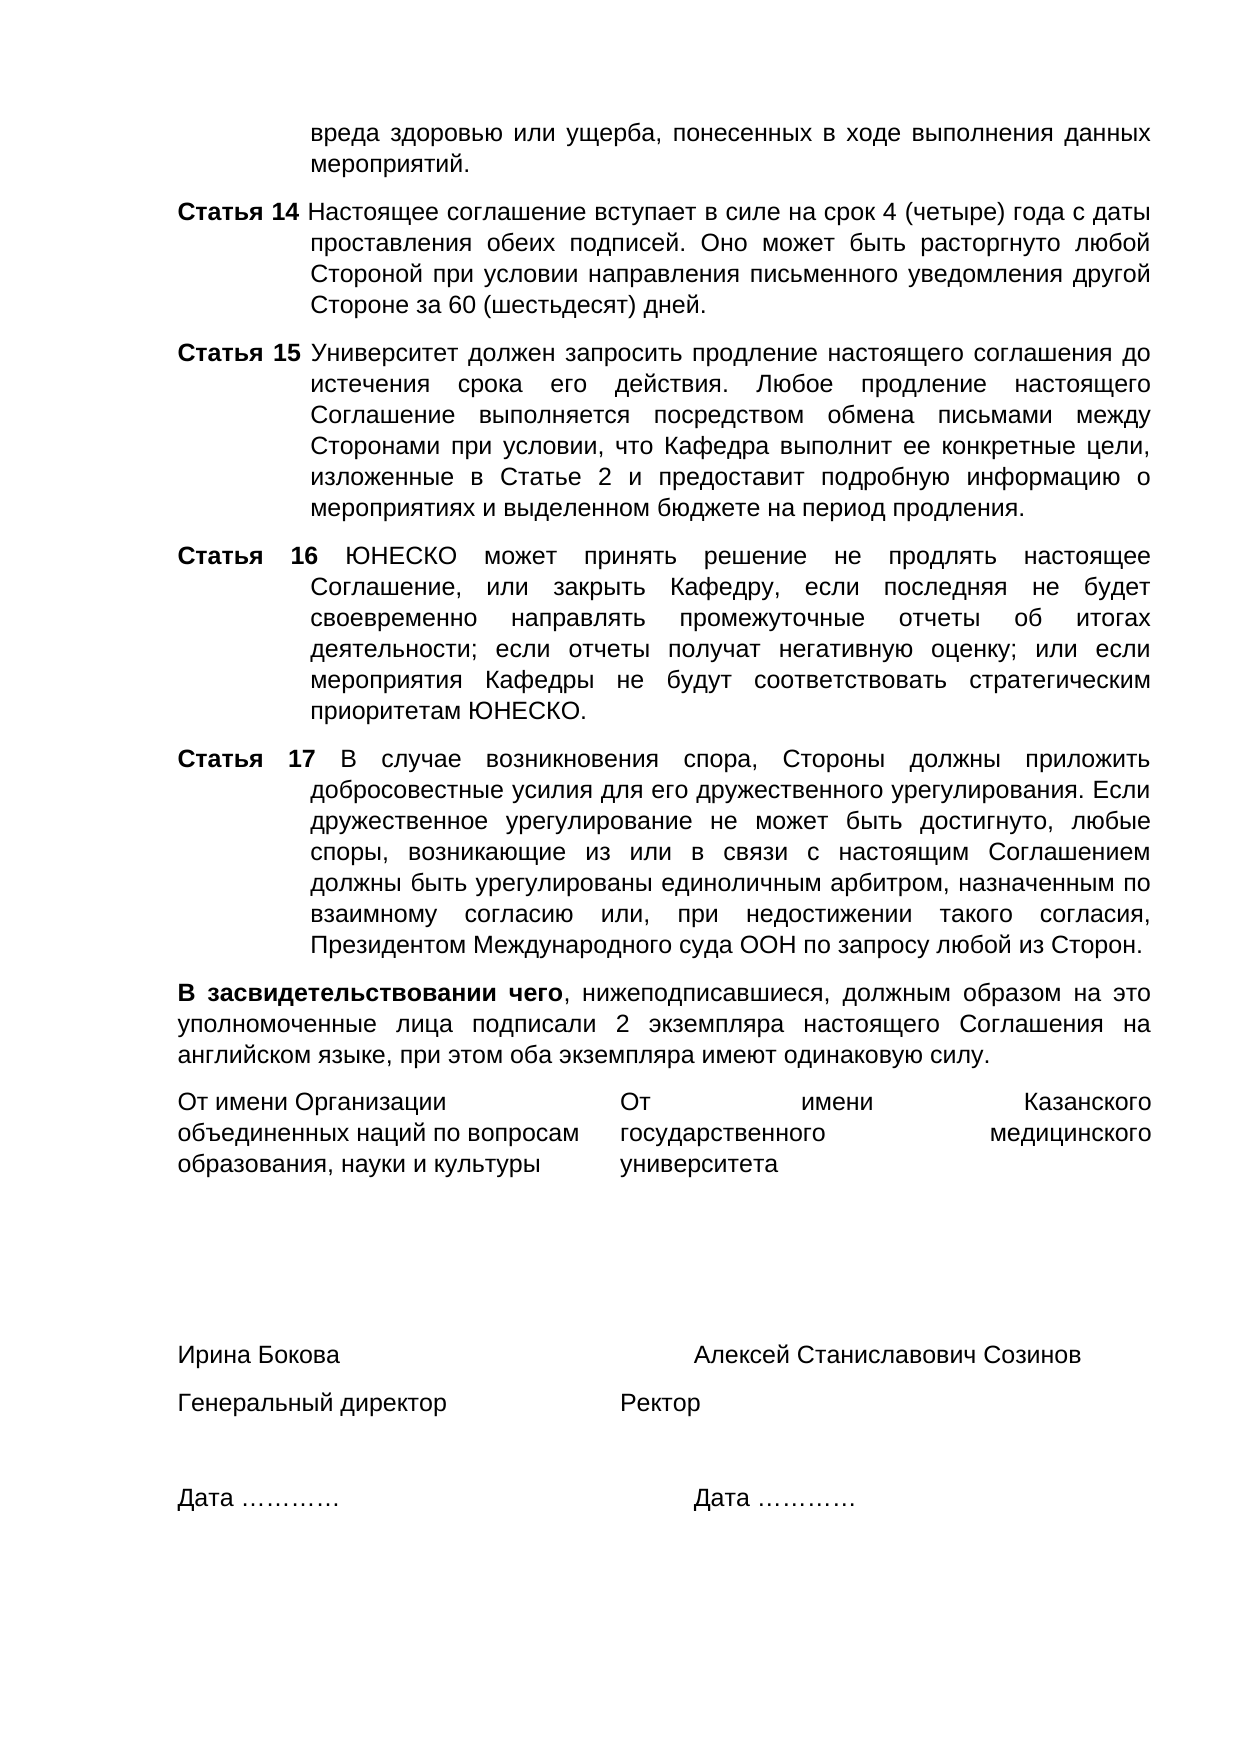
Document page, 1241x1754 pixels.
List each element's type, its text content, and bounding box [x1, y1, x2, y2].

text Дата ………… Дата ………… [177, 1483, 1152, 1512]
text Ирина Бокова Алексей Станиславович Созинов [177, 1340, 1152, 1369]
text Статья 15 Университет должен запросить продление настоящего соглашения до истечения срока его действия. Любое продление настоящего Соглашение выполняется посредством обмена письмами между Сторонами при условии, что Кафедра выполнит ее конкретные цели, изложенные в Статье 2 и предоставит подробную информацию о мероприятиях и выделенном бюджете на период продления. [177, 338, 1152, 522]
text Генеральный директор Ректор [177, 1388, 1152, 1417]
text В засвидетельствовании чего, нижеподписавшиеся, должным образом на это уполномоченные лица подписали 2 экземпляра настоящего Соглашения на английском языке, при этом оба экземпляра имеют одинаковую силу. [177, 977, 1152, 1068]
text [177, 118, 1152, 178]
text От имени Организации От имени Казанского объединенных наций по вопросам государственного медицинского образования, науки и культуры университета [177, 1087, 1152, 1178]
text Статья 14 Настоящее соглашение вступает в силе на срок 4 (четыре) года с даты проставления обеих подписей. Оно может быть расторгнуто любой Стороной при условии направления письменного уведомления другой Стороне за 60 (шестьдесят) дней. [177, 197, 1152, 319]
text Статья 17 В случае возникновения спора, Стороны должны приложить добросовестные усилия для его дружественного урегулирования. Если дружественное урегулирование не может быть достигнуто, любые споры, возникающие из или в связи с настоящим Соглашением должны быть урегулированы единоличным арбитром, назначенным по взаимному согласию или, при недостижении такого согласия, Президентом Международного суда ООН по запросу любой из Сторон. [177, 743, 1152, 958]
text Статья 16 ЮНЕСКО может принять решение не продлять настоящее Соглашение, или закрыть Кафедру, если последняя не будет своевременно направлять промежуточные отчеты об итогах деятельности; если отчеты получат негативную оценку; или если мероприятия Кафедры не будут соответствовать стратегическим приоритетам ЮНЕСКО. [177, 541, 1152, 724]
